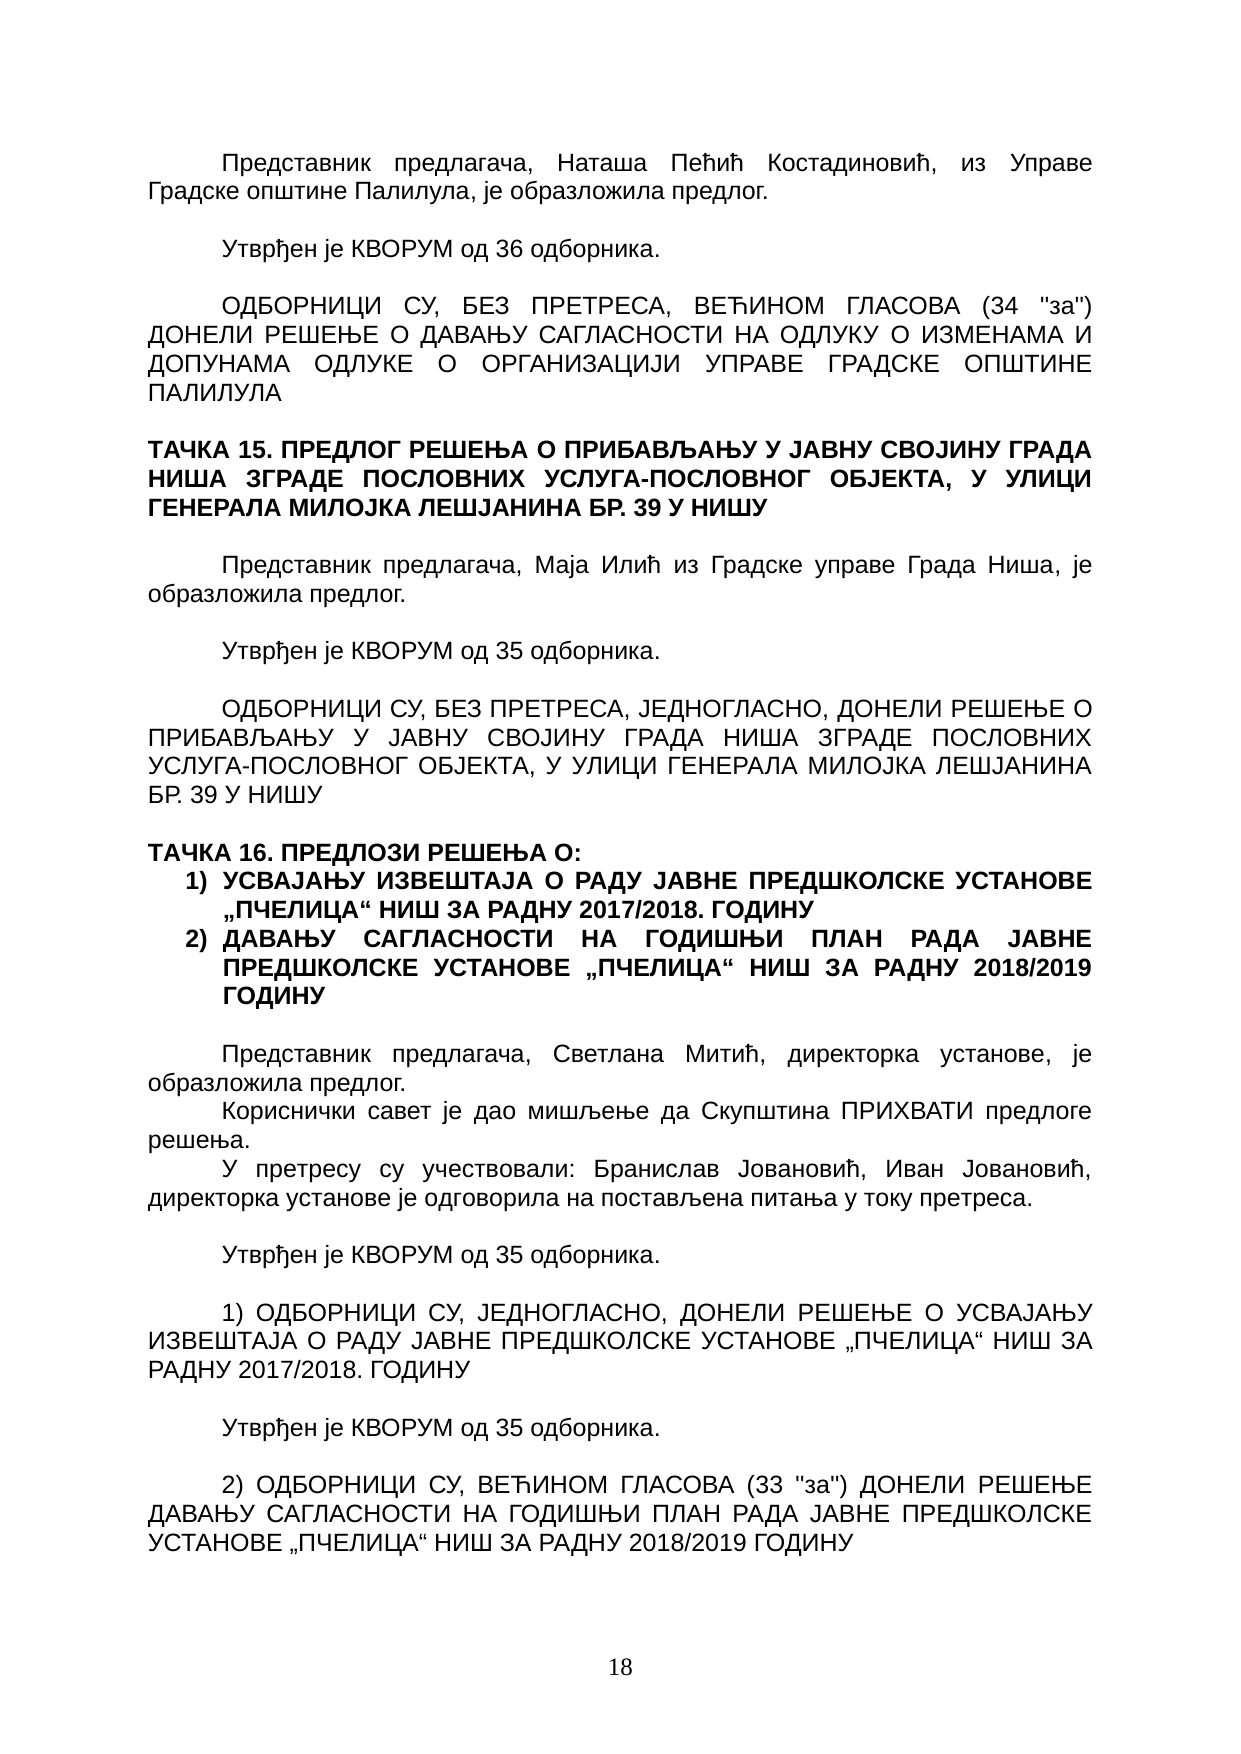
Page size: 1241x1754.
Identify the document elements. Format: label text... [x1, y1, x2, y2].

text 2) ОДБОРНИЦИ СУ, ВЕЋИНОМ ГЛАСОВА (33 ''за'') ДОНЕЛИ РЕШЕЊЕ ДАВАЊУ САГЛАСНОСТИ НА ГОДИШЊИ ПЛАН РАДА ЈАВНЕ ПРЕДШКОЛСКЕ УСТАНОВЕ „ПЧЕЛИЦА“ НИШ ЗА РАДНУ 2018/2019 ГОДИНУ [148, 1470, 1093, 1556]
text Утврђен је КВОРУМ од 36 одборника. [148, 234, 1093, 263]
text У претресу су учествовали: Бранислав Јовановић, Иван Јовановић, директорка установе је одговорила на постављена питања у току претреса. [148, 1154, 1093, 1211]
text ОДБОРНИЦИ СУ, БЕЗ ПРЕТРЕСА, ВЕЋИНОМ ГЛАСОВА (34 ''за'') ДОНЕЛИ РЕШЕЊЕ О ДАВАЊУ САГЛАСНОСТИ НА ОДЛУКУ O ИЗМЕНАМА И ДОПУНАМА ОДЛУКЕ О ОРГАНИЗАЦИЈИ УПРАВЕ ГРАДСКЕ ОПШТИНЕ ПАЛИЛУЛА [148, 291, 1093, 406]
text Представник предлагача, Наташа Пећић Костадиновић, из Управе Градске општине Палилула, је образложила предлог. [148, 148, 1093, 205]
text Кориснички савет је дао мишљење да Скупштина ПРИХВАТИ предлоге решења. [148, 1096, 1093, 1154]
text ОДБОРНИЦИ СУ, БЕЗ ПРЕТРЕСА, ЈЕДНОГЛАСНО, ДОНЕЛИ РЕШЕЊЕ О ПРИБАВЉАЊУ У ЈАВНУ СВОЈИНУ ГРАДА НИША ЗГРАДЕ ПОСЛОВНИХ УСЛУГА-ПОСЛОВНОГ ОБЈЕКТА, У УЛИЦИ ГЕНЕРАЛА МИЛОЈКА ЛЕШЈАНИНА БР. 39 У НИШУ [148, 694, 1093, 809]
text Представник предлагача, Светлана Митић, директорка установе, је образложила предлог. [148, 1039, 1093, 1096]
text TАЧКА 16. ПРЕДЛОЗИ РЕШЕЊА О: [148, 838, 1093, 866]
text Утврђен је КВОРУМ од 35 одборника. [148, 1240, 1093, 1269]
list УСВАЈАЊУ ИЗВЕШТАЈА О РАДУ ЈАВНЕ ПРЕДШКОЛСКЕ УСТАНОВЕ „ПЧЕЛИЦА“ НИШ ЗА РАДНУ 2017/2018. ГОДИНУ [185, 866, 1093, 924]
text 1) ОДБОРНИЦИ СУ, ЈЕДНОГЛАСНО, ДОНЕЛИ РЕШЕЊЕ О УСВАЈАЊУ ИЗВЕШТАЈА О РАДУ ЈАВНЕ ПРЕДШКОЛСКЕ УСТАНОВЕ „ПЧЕЛИЦА“ НИШ ЗА РАДНУ 2017/2018. ГОДИНУ [148, 1298, 1093, 1384]
text Утврђен је КВОРУМ од 35 одборника. [148, 1413, 1093, 1441]
text Утврђен је КВОРУМ од 35 одборника. [148, 636, 1093, 665]
text TАЧКА 15. ПРЕДЛОГ РЕШЕЊА О ПРИБАВЉАЊУ У ЈАВНУ СВОЈИНУ ГРАДА НИША ЗГРАДЕ ПОСЛОВНИХ УСЛУГА-ПОСЛОВНОГ ОБЈЕКТА, У УЛИЦИ ГЕНЕРАЛА МИЛОЈКА ЛЕШЈАНИНА БР. 39 У НИШУ [148, 435, 1093, 521]
text Представник предлагача, Маја Илић из Градске управе Града Ниша, је образложила предлог. [148, 550, 1093, 608]
list ДАВАЊУ САГЛАСНОСТИ НА ГОДИШЊИ ПЛАН РАДА ЈАВНЕ ПРЕДШКОЛСКЕ УСТАНОВЕ „ПЧЕЛИЦА“ НИШ ЗА РАДНУ 2018/2019 ГОДИНУ [185, 924, 1093, 1010]
